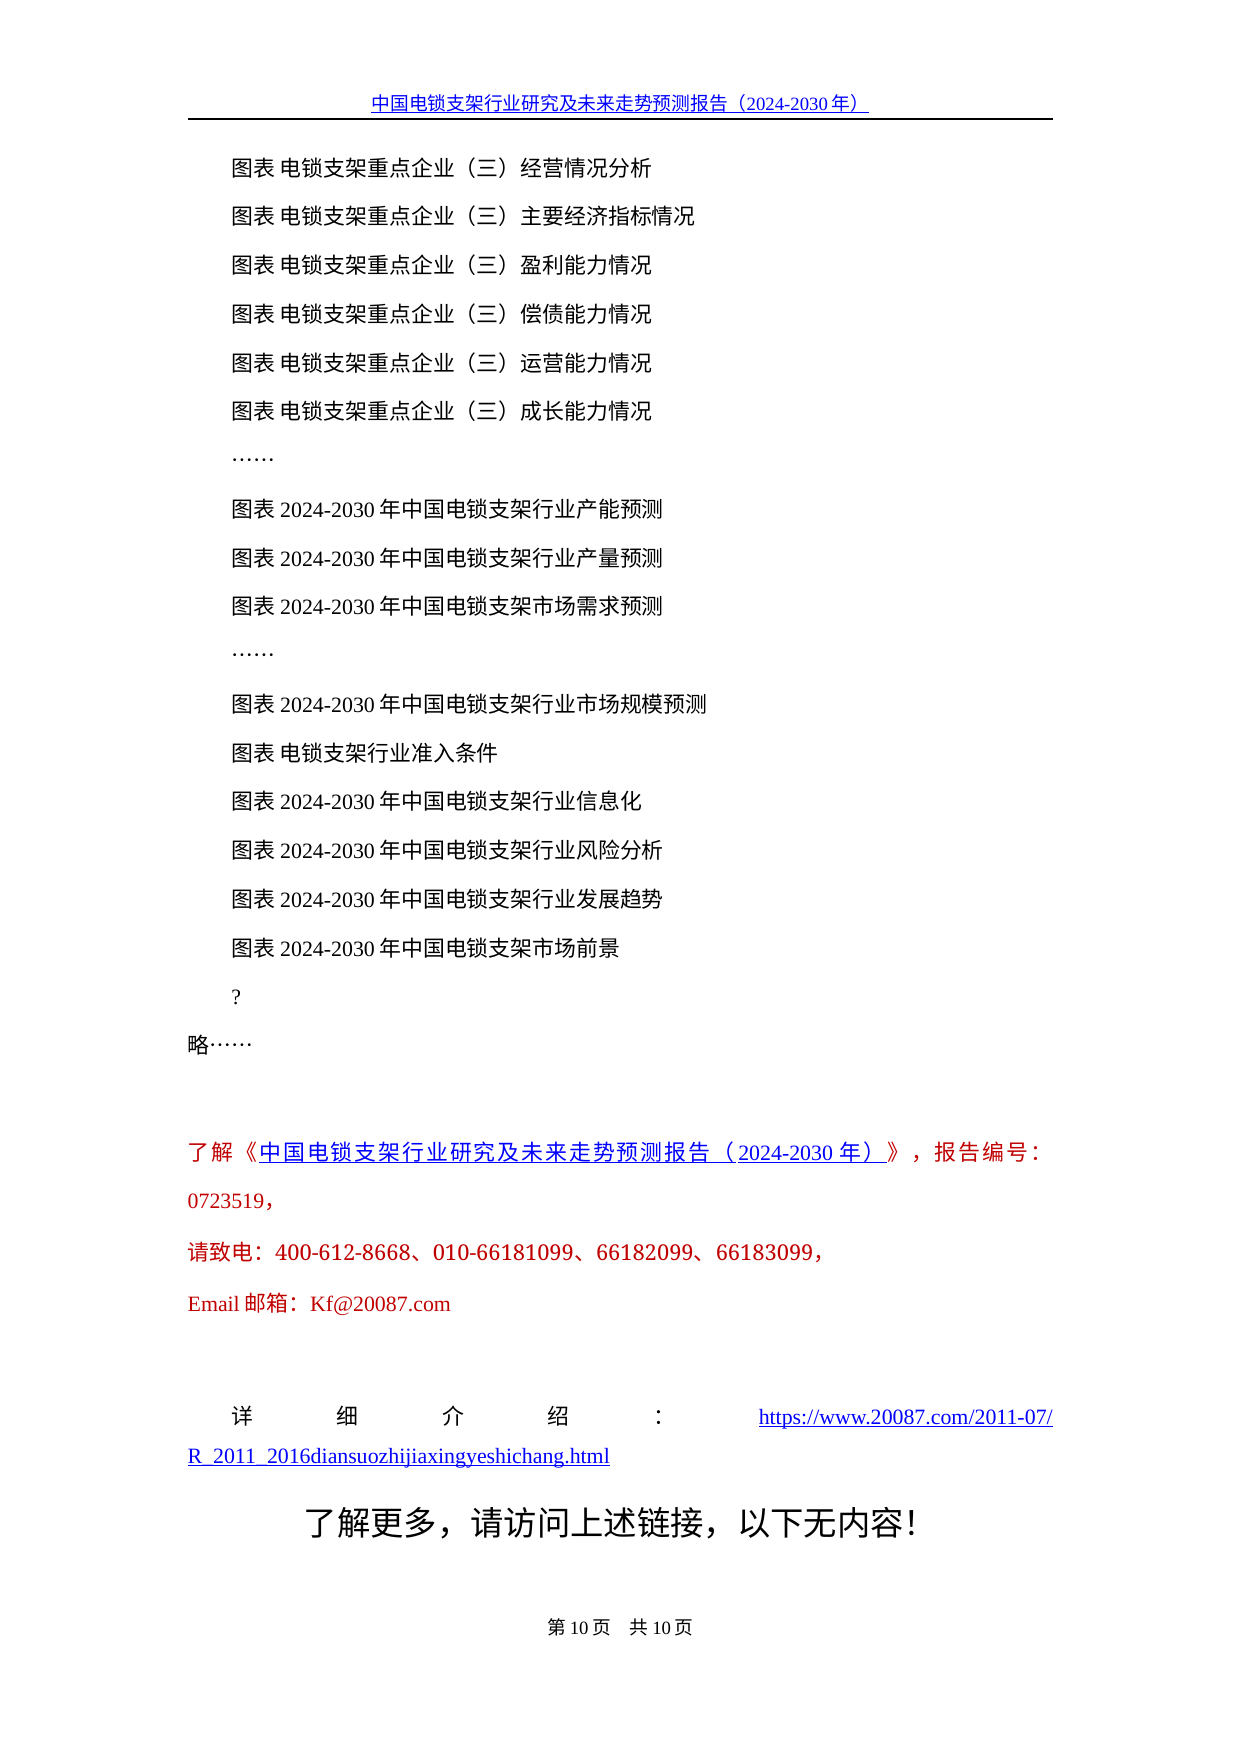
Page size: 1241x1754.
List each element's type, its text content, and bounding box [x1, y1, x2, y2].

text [187, 150, 1053, 1060]
text 了解《中国电锁支架行业研究及未来走势预测报告（2024-2030年）》，报告编号：0723519， [187, 1134, 1053, 1215]
text 请致电：400-612-8668、010-66181099、66182099、66183099， [187, 1234, 1053, 1267]
title 了解更多，请访问上述链接，以下无内容！ [187, 1488, 1053, 1553]
text 详细介绍：https://www.20087.com/2011-07/R_2011_2016diansuozhijiaxingyeshichang.html [187, 1399, 1053, 1472]
text Email邮箱：Kf@20087.com [187, 1286, 1053, 1318]
